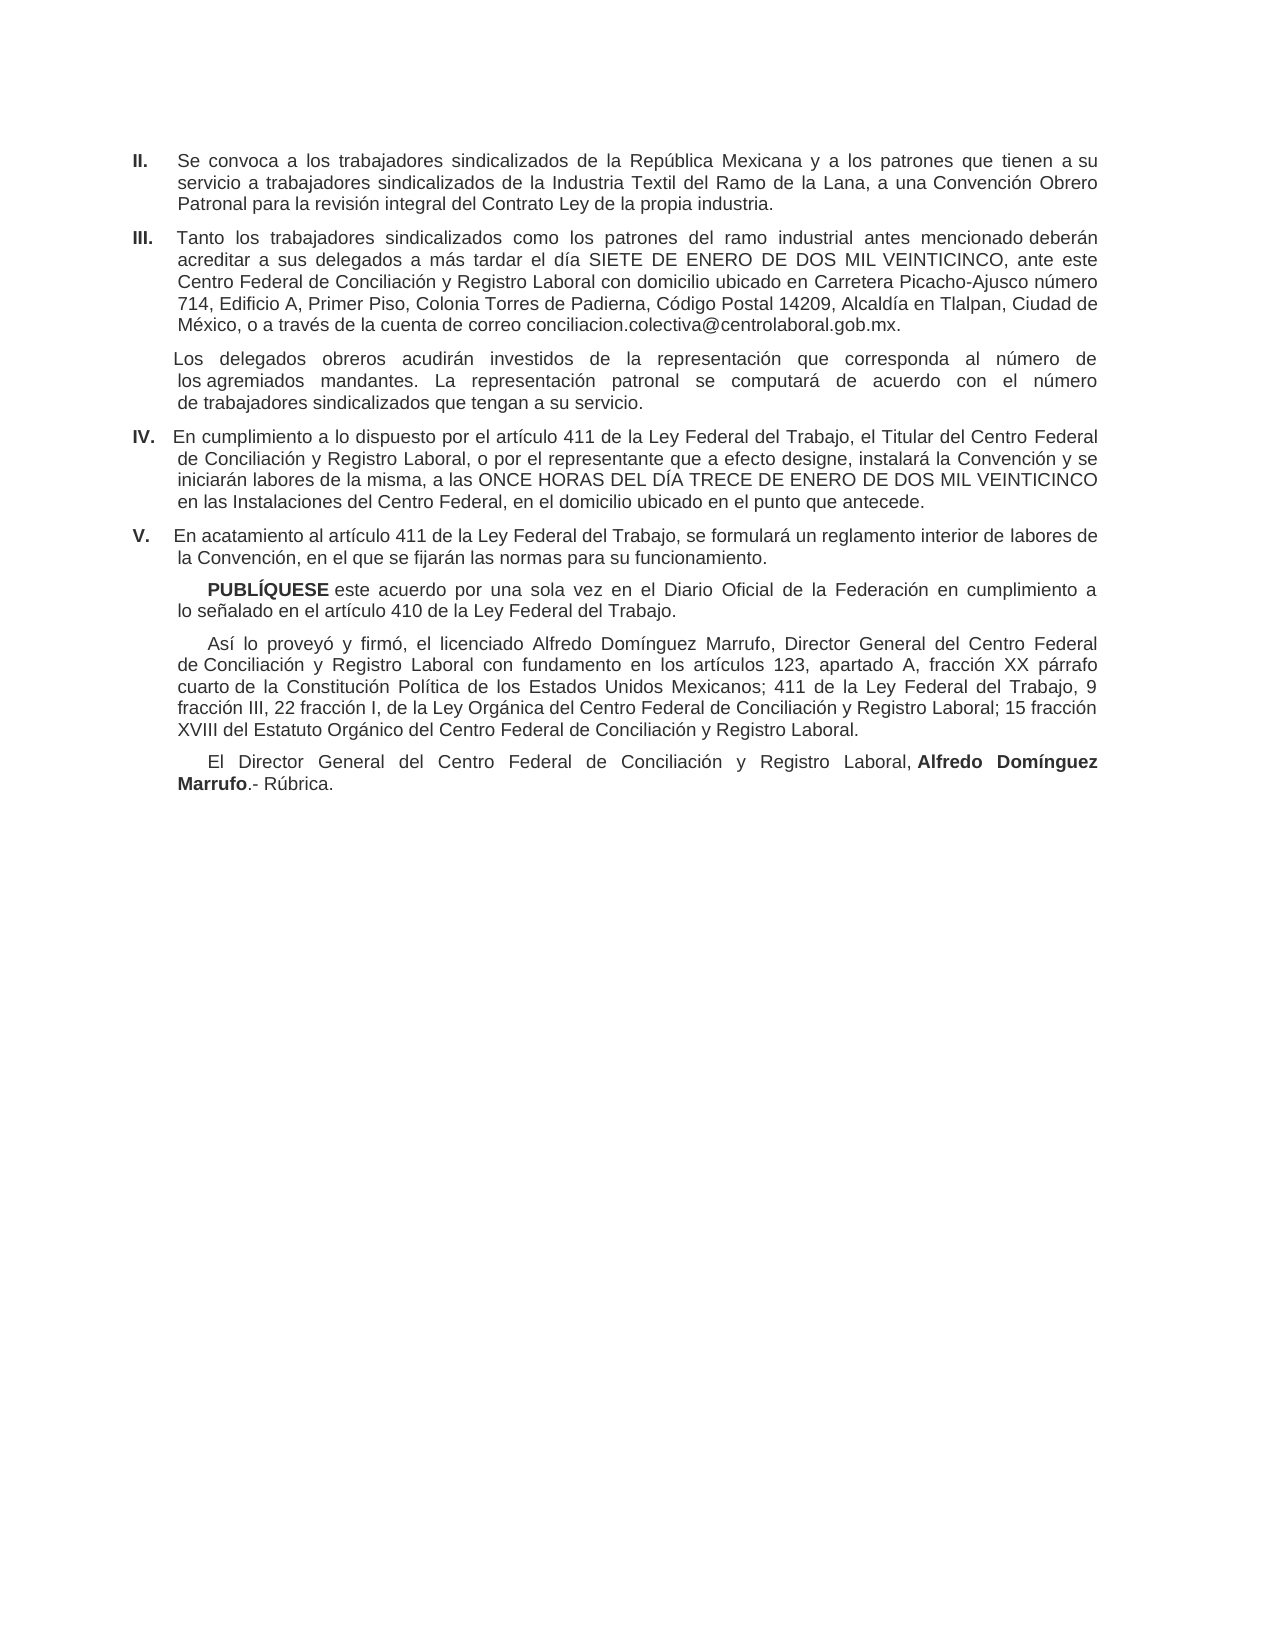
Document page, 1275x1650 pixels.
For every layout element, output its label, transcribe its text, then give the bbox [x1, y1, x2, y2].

text III. Tanto los trabajadores sindicalizados como los patrones del ramo industrial antes mencionado deberán acreditar a sus delegados a más tardar el día SIETE DE ENERO DE DOS MIL VEINTICINCO, ante este Centro Federal de Conciliación y Registro Laboral con domicilio ubicado en Carretera Picacho-Ajusco número 714, Edificio A, Primer Piso, Colonia Torres de Padierna, Código Postal 14209, Alcaldía en Tlalpan, Ciudad de México, o a través de la cuenta de correo conciliacion.colectiva@centrolaboral.gob.mx. [132, 225, 1098, 335]
text El Director General del Centro Federal de Conciliación y Registro Laboral, Alfredo Domínguez Marrufo.- Rúbrica. [177, 751, 1098, 794]
text PUBLÍQUESE este acuerdo por una sola vez en el Diario Oficial de la Federación en cumplimiento a lo señalado en el artículo 410 de la Ley Federal del Trabajo. [177, 579, 1098, 622]
text II. Se convoca a los trabajadores sindicalizados de la República Mexicana y a los patrones que tienen a su servicio a trabajadores sindicalizados de la Industria Textil del Ramo de la Lana, a una Convención Obrero Patronal para la revisión integral del Contrato Ley de la propia industria. [132, 148, 1098, 215]
text IV. En cumplimiento a lo dispuesto por el artículo 411 de la Ley Federal del Trabajo, el Titular del Centro Federal de Conciliación y Registro Laboral, o por el representante que a efecto designe, instalará la Convención y se iniciarán labores de la misma, a las ONCE HORAS DEL DÍA TRECE DE ENERO DE DOS MIL VEINTICINCO en las Instalaciones del Centro Federal, en el domicilio ubicado en el punto que antecede. [132, 423, 1098, 512]
text Así lo proveyó y firmó, el licenciado Alfredo Domínguez Marrufo, Director General del Centro Federal de Conciliación y Registro Laboral con fundamento en los artículos 123, apartado A, fracción XX párrafo cuarto de la Constitución Política de los Estados Unidos Mexicanos; 411 de la Ley Federal del Trabajo, 9 fracción III, 22 fracción I, de la Ley Orgánica del Centro Federal de Conciliación y Registro Laboral; 15 fracción XVIII del Estatuto Orgánico del Centro Federal de Conciliación y Registro Laboral. [177, 632, 1098, 740]
text V. En acatamiento al artículo 411 de la Ley Federal del Trabajo, se formulará un reglamento interior de labores de la Convención, en el que se fijarán las normas para su funcionamiento. [132, 523, 1098, 568]
text Los delegados obreros acudirán investidos de la representación que corresponda al número de los agremiados mandantes. La representación patronal se computará de acuerdo con el número de trabajadores sindicalizados que tengan a su servicio. [132, 346, 1098, 413]
